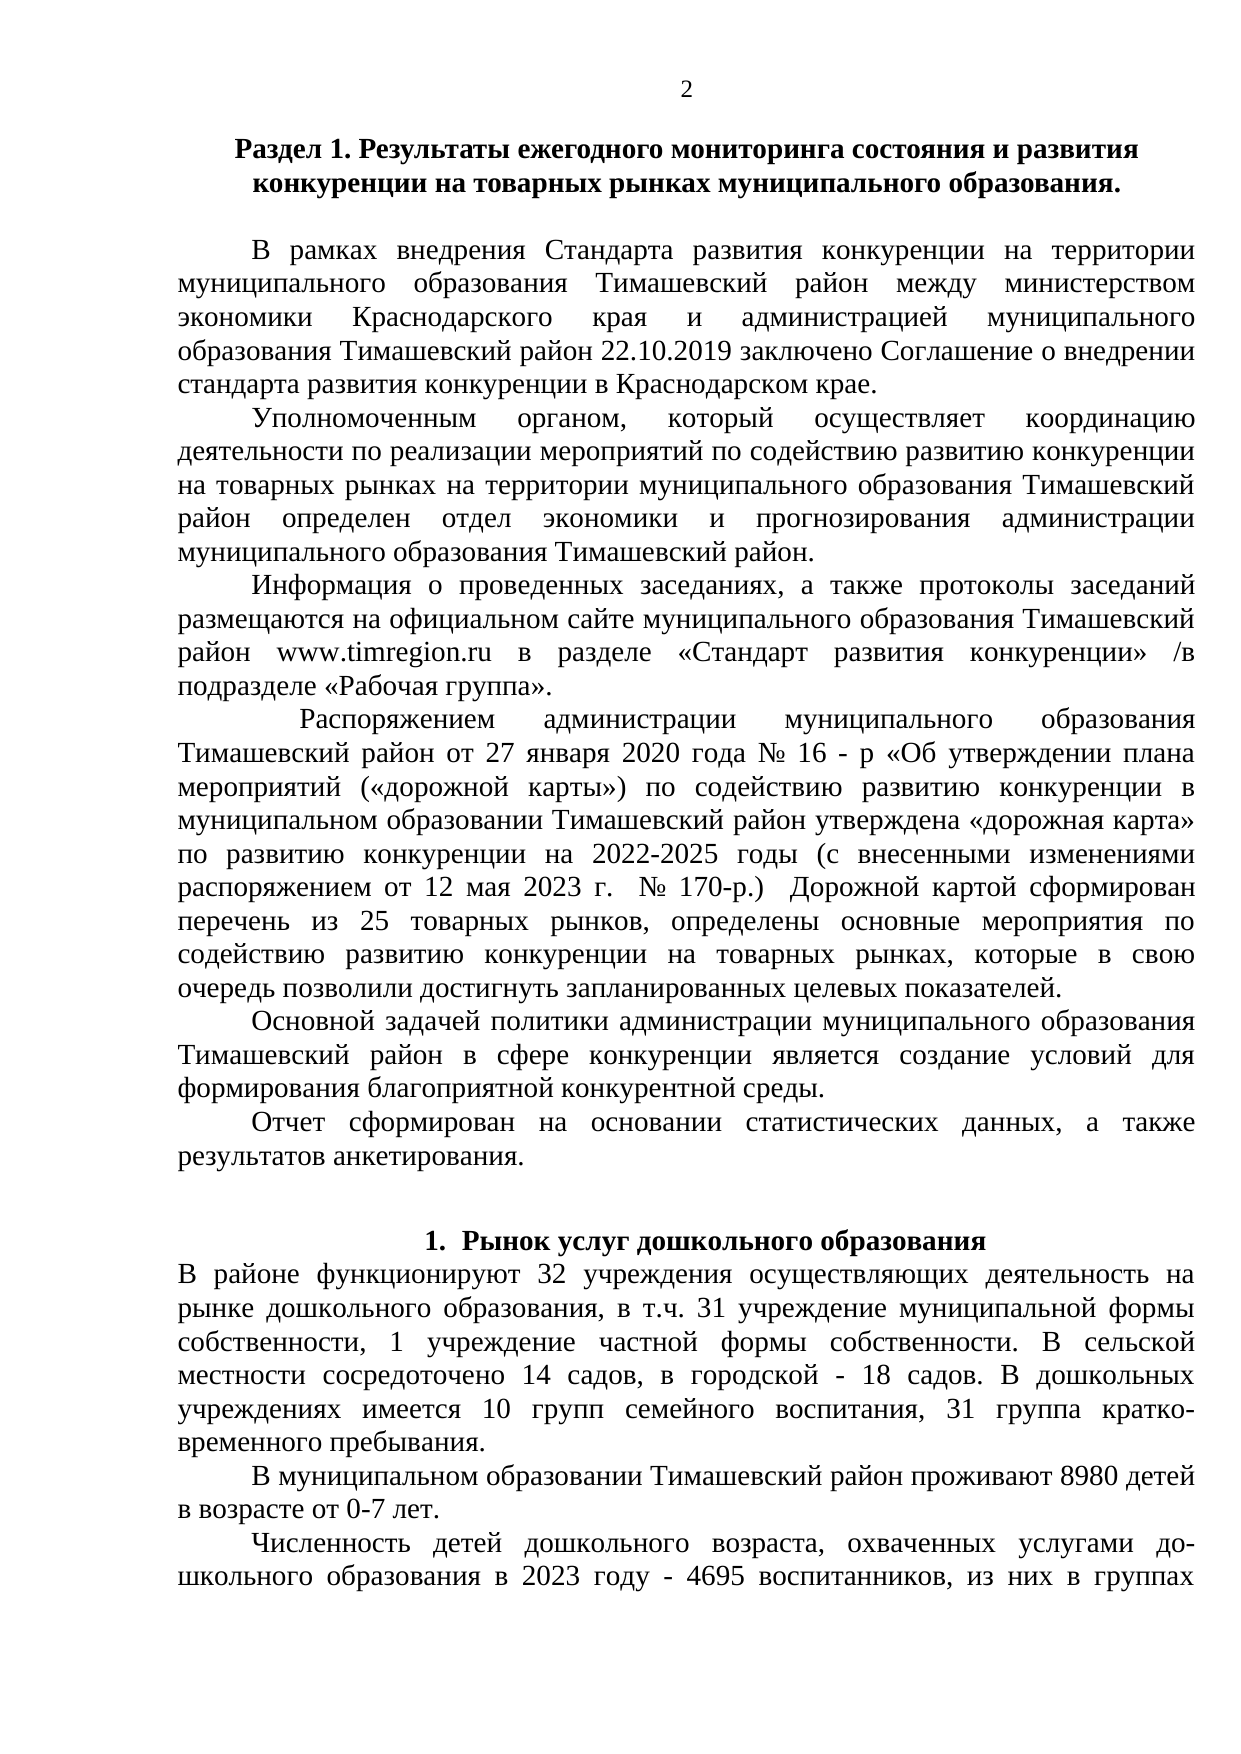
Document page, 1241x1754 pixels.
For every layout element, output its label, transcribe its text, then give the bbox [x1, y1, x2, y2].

text Уполномоченным органом, который осуществляет координацию деятельности по реализации мероприятий по содействию развитию конкуренции на товарных рынках на территории муниципального образования Тимашевский район определен отдел экономики и прогнозирования администрации муниципального образования Тимашевский район. [177, 400, 1196, 567]
text Отчет сформирован на основании статистических данных, а также результатов анкетирования. [177, 1104, 1196, 1171]
text В муниципальном образовании Тимашевский район проживают 8980 детей в возрасте от 0-7 лет. [177, 1458, 1196, 1525]
text Распоряжением администрации муниципального образования Тимашевский район от 27 января 2020 года № 16 - р «Об утверждении плана мероприятий («дорожной карты») по содействию развитию конкуренции в муниципальном образовании Тимашевский район утверждена «дорожная карта» по развитию конкуренции на 2022-2025 годы (с внесенными изменениями распоряжением от 12 мая 2023 г. № 170-р.) Дорожной картой сформирован перечень из 25 товарных рынков, определены основные мероприятия по содействию развитию конкуренции на товарных рынках, которые в свою очередь позволили достигнуть запланированных целевых показателей. [177, 702, 1196, 1003]
list Рынок услуг дошкольного образования [215, 1223, 1196, 1257]
text Раздел 1. Результаты ежегодного мониторинга состояния и развития конкуренции на товарных рынках муниципального образования. [177, 131, 1196, 198]
text Информация о проведенных заседаниях, а также протоколы заседаний размещаются на официальном сайте муниципального образования Тимашевский район www.timregion.ru в разделе «Стандарт развития конкуренции» /в подразделе «Рабочая группа». [177, 567, 1196, 702]
text В районе функционируют 32 учреждения осуществляющих деятельность на рынке дошкольного образования, в т.ч. 31 учреждение муниципальной формы собственности, 1 учреждение частной формы собственности. В сельской местности сосредоточено 14 садов, в городской - 18 садов. В дошкольных учреждениях имеется 10 групп семейного воспитания, 31 группа кратко-временного пребывания. [177, 1257, 1196, 1458]
text В рамках внедрения Стандарта развития конкуренции на территории муниципального образования Тимашевский район между министерством экономики Краснодарского края и администрацией муниципального образования Тимашевский район 22.10.2019 заключено Соглашение о внедрении стандарта развития конкуренции в Краснодарском крае. [177, 232, 1196, 400]
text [177, 1525, 1196, 1592]
text Основной задачей политики администрации муниципального образования Тимашевский район в сфере конкуренции является создание условий для формирования благоприятной конкурентной среды. [177, 1003, 1196, 1104]
